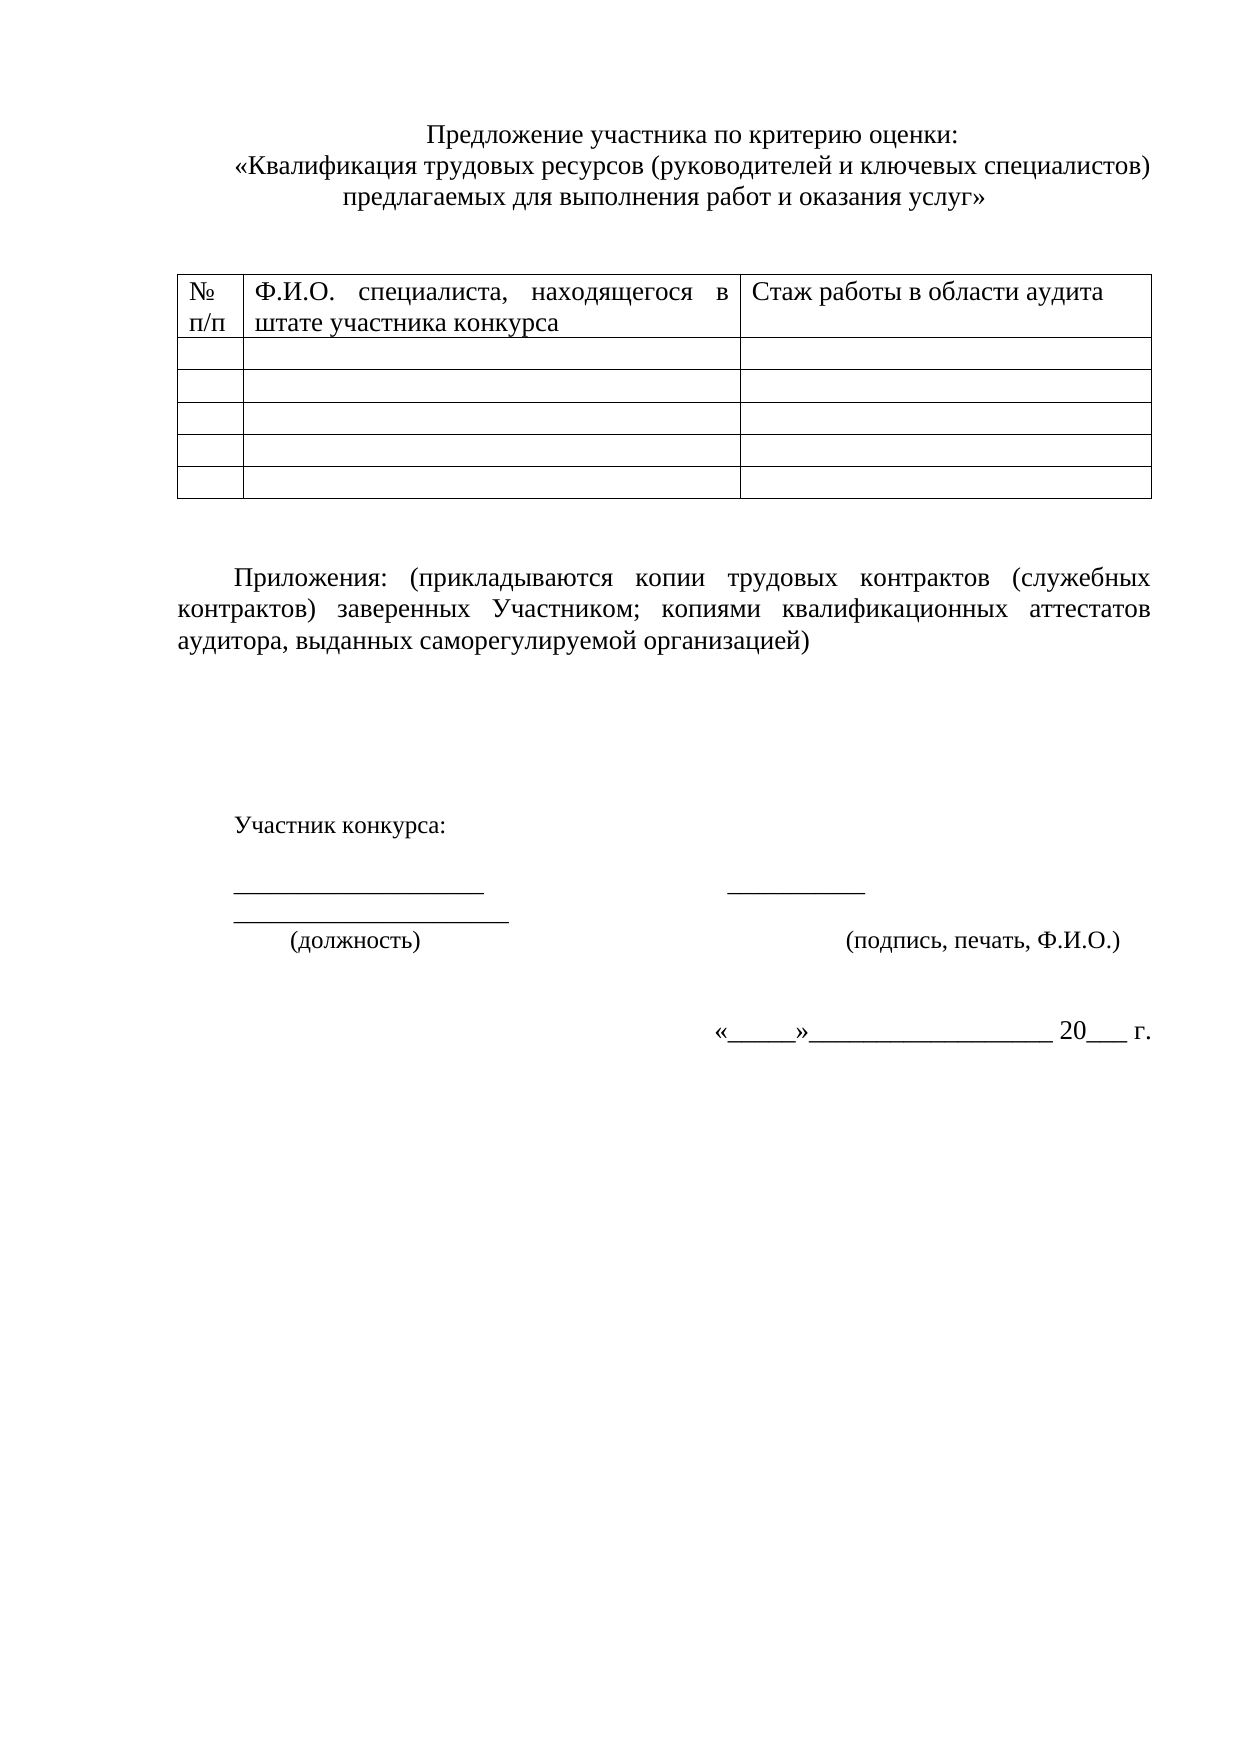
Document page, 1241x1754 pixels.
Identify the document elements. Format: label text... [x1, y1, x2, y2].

table_cell [244, 338, 740, 369]
table_cell [741, 370, 1151, 402]
table_cell [178, 370, 243, 402]
table_cell [178, 403, 243, 434]
text «Квалификация трудовых ресурсов (руководителей и ключевых специалистов) предлагаемых для выполнения работ и оказания услуг» [177, 149, 1152, 212]
table_header Стаж работы в области аудита [741, 275, 1151, 337]
table_cell [178, 338, 243, 369]
table_header № п/п [178, 275, 243, 337]
table_cell [178, 435, 243, 466]
table_cell [741, 467, 1151, 498]
text (должность) (подпись, печать, Ф.И.О.) [177, 926, 1152, 954]
table_cell [741, 403, 1151, 434]
table_header Ф.И.О. специалиста, находящегося в штате участника конкурса [244, 275, 740, 337]
text ______________________ [177, 897, 1152, 926]
text Приложения: (прикладываются копии трудовых контрактов (служебных контрактов) заверенных Участником; копиями квалификационных аттестатов аудитора, выданных саморегулируемой организацией) [177, 561, 1152, 655]
text Участник конкурса: [177, 811, 1152, 839]
text «_____»__________________ 20___ г. [177, 1014, 1152, 1045]
table_cell [741, 435, 1151, 466]
text ____________________ ___________ [177, 868, 1152, 897]
table_cell [244, 403, 740, 434]
table_cell [244, 370, 740, 402]
table_cell [244, 435, 740, 466]
table_cell [244, 467, 740, 498]
text Предложение участника по критерию оценки: [177, 118, 1152, 149]
table_cell [741, 338, 1151, 369]
table_cell [178, 467, 243, 498]
